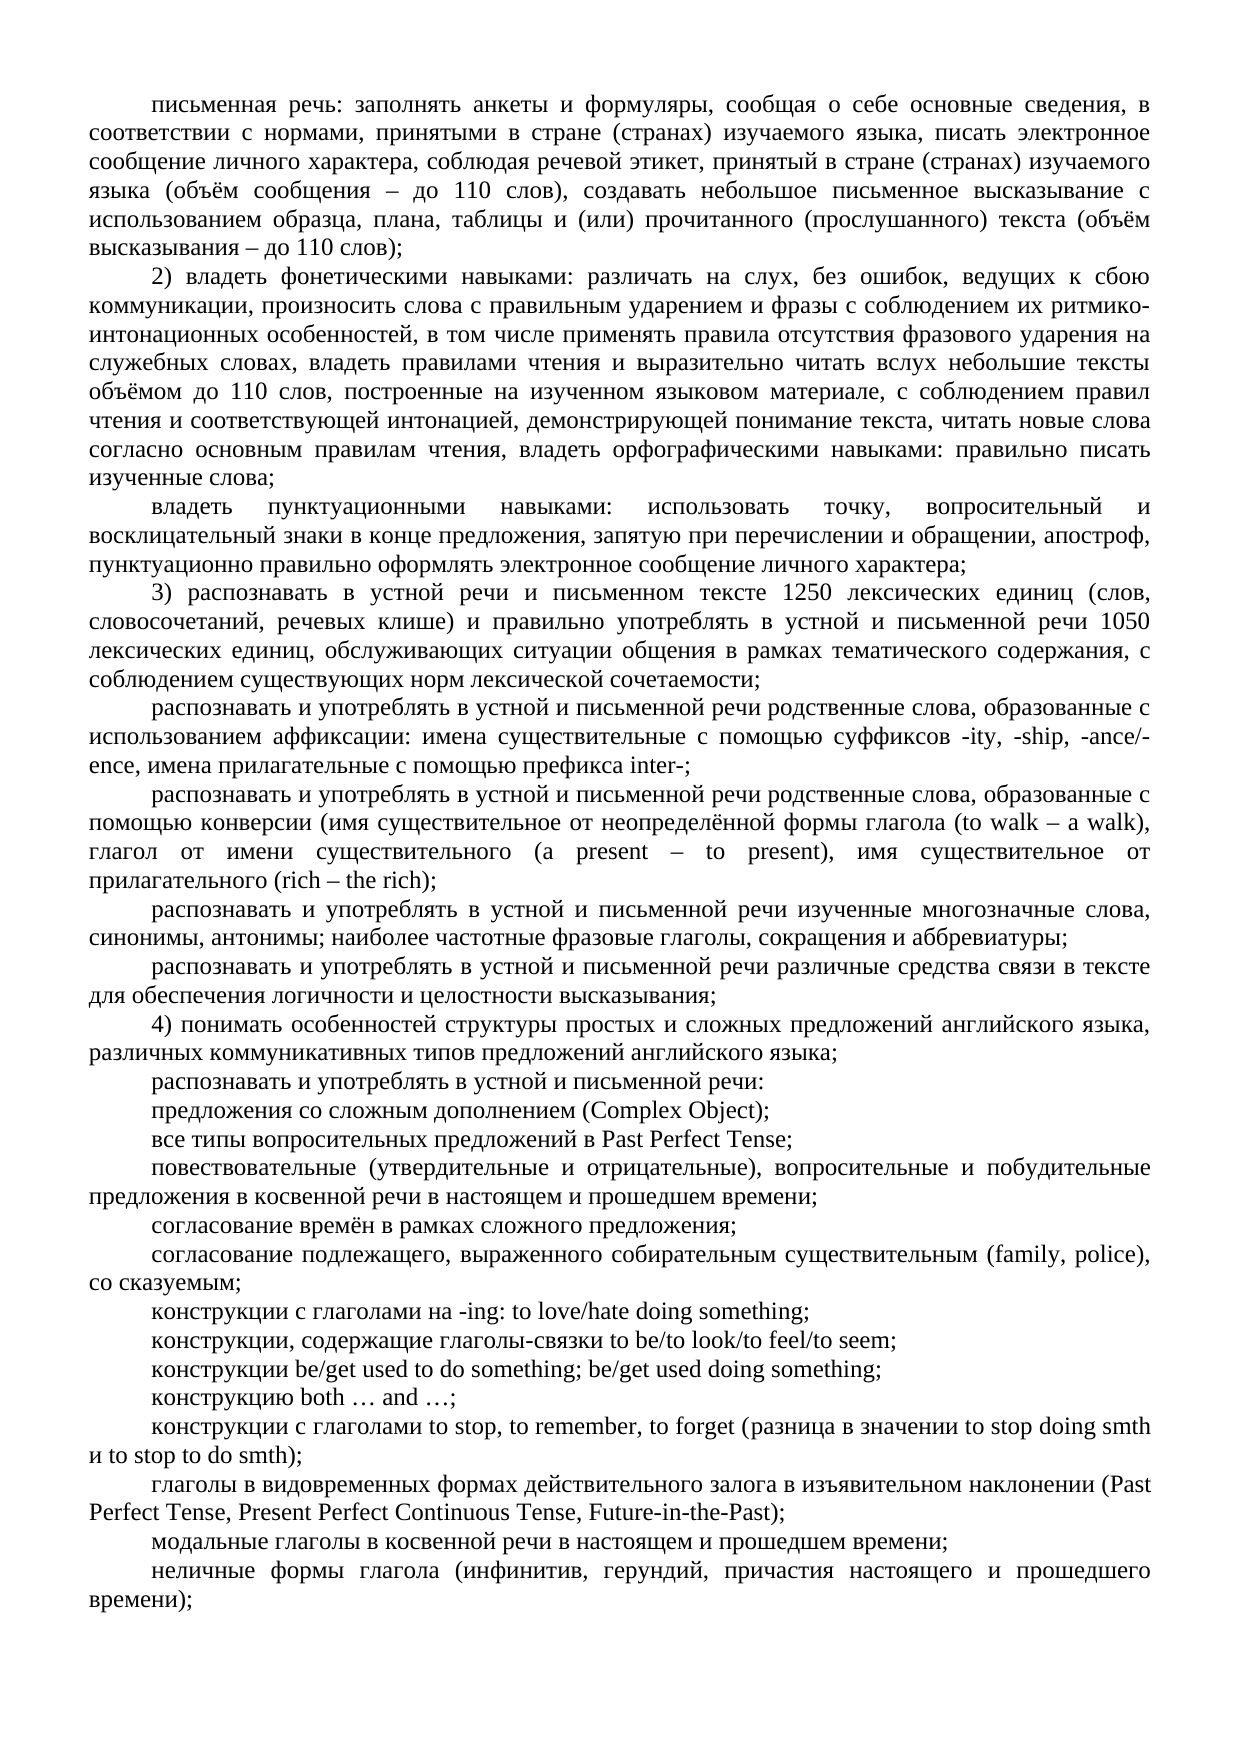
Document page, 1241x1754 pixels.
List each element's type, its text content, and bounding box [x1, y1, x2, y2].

text конструкции c глаголами to stop, to remember, to forget (разница в значении to stop doing smth и to stop to do smth); [89, 1411, 1152, 1469]
text распознавать и употреблять в устной и письменной речи родственные слова, образованные с использованием аффиксации: имена существительные с помощью суффиксов -ity, -ship, -ance/-ence, имена прилагательные с помощью префикса inter-; [89, 692, 1152, 779]
text конструкции с глаголами на -ing: to love/hate doing something; [89, 1296, 1152, 1325]
text распознавать и употреблять в устной и письменной речи различные средства связи в тексте для обеспечения логичности и целостности высказывания; [89, 951, 1152, 1009]
text 2) владеть фонетическими навыками: различать на слух, без ошибок, ведущих к сбою коммуникации, произносить слова с правильным ударением и фразы с соблюдением их ритмико-интонационных особенностей, в том числе применять правила отсутствия фразового ударения на служебных словах, владеть правилами чтения и выразительно читать вслух небольшие тексты объёмом до 110 слов, построенные на изученном языковом материале, с соблюдением правил чтения и соответствующей интонацией, демонстрирующей понимание текста, читать новые слова согласно основным правилам чтения, владеть орфографическими навыками: правильно писать изученные слова; [89, 261, 1152, 491]
text распознавать и употреблять в устной и письменной речи изученные многозначные слова, синонимы, антонимы; наиболее частотные фразовые глаголы, сокращения и аббревиатуры; [89, 894, 1152, 951]
text конструкции, содержащие глаголы-связки to be/to look/to feel/to seem; [89, 1325, 1152, 1354]
text повествовательные (утвердительные и отрицательные), вопросительные и побудительные предложения в косвенной речи в настоящем и прошедшем времени; [89, 1152, 1152, 1210]
text согласование времён в рамках сложного предложения; [89, 1210, 1152, 1239]
text глаголы в видовременных формах действительного залога в изъявительном наклонении (Past Perfect Tense, Present Perfect Continuous Tense, Future-in-the-Past); [89, 1469, 1152, 1526]
text владеть пунктуационными навыками: использовать точку, вопросительный и восклицательный знаки в конце предложения, запятую при перечислении и обращении, апостроф, пунктуационно правильно оформлять электронное сообщение личного характера; [89, 491, 1152, 577]
text распознавать и употреблять в устной и письменной речи родственные слова, образованные с помощью конверсии (имя существительное от неопределённой формы глагола (to walk – a walk), глагол от имени существительного (a present – to present), имя существительное от прилагательного (rich – the rich); [89, 779, 1152, 894]
text распознавать и употреблять в устной и письменной речи: [89, 1066, 1152, 1095]
text конструкцию both … and …; [89, 1382, 1152, 1411]
text модальные глаголы в косвенной речи в настоящем и прошедшем времени; [89, 1526, 1152, 1555]
text предложения со сложным дополнением (Complex Object); [89, 1095, 1152, 1124]
text конструкции be/get used to do something; be/get used doing something; [89, 1354, 1152, 1382]
text письменная речь: заполнять анкеты и формуляры, сообщая о себе основные сведения, в соответствии с нормами, принятыми в стране (странах) изучаемого языка, писать электронное сообщение личного характера, соблюдая речевой этикет, принятый в стране (странах) изучаемого языка (объём сообщения – до 110 слов), создавать небольшое письменное высказывание с использованием образца, плана, таблицы и (или) прочитанного (прослушанного) текста (объём высказывания – до 110 слов); [89, 89, 1152, 261]
text неличные формы глагола (инфинитив, герундий, причастия настоящего и прошедшего времени); [89, 1555, 1152, 1612]
text 4) понимать особенностей структуры простых и сложных предложений английского языка, различных коммуникативных типов предложений английского языка; [89, 1009, 1152, 1066]
text все типы вопросительных предложений в Past Perfect Tense; [89, 1124, 1152, 1152]
text согласование подлежащего, выраженного собирательным существительным (family, police), со сказуемым; [89, 1239, 1152, 1296]
text 3) распознавать в устной речи и письменном тексте 1250 лексических единиц (слов, словосочетаний, речевых клише) и правильно употреблять в устной и письменной речи 1050 лексических единиц, обслуживающих ситуации общения в рамках тематического содержания, с соблюдением существующих норм лексической сочетаемости; [89, 577, 1152, 692]
